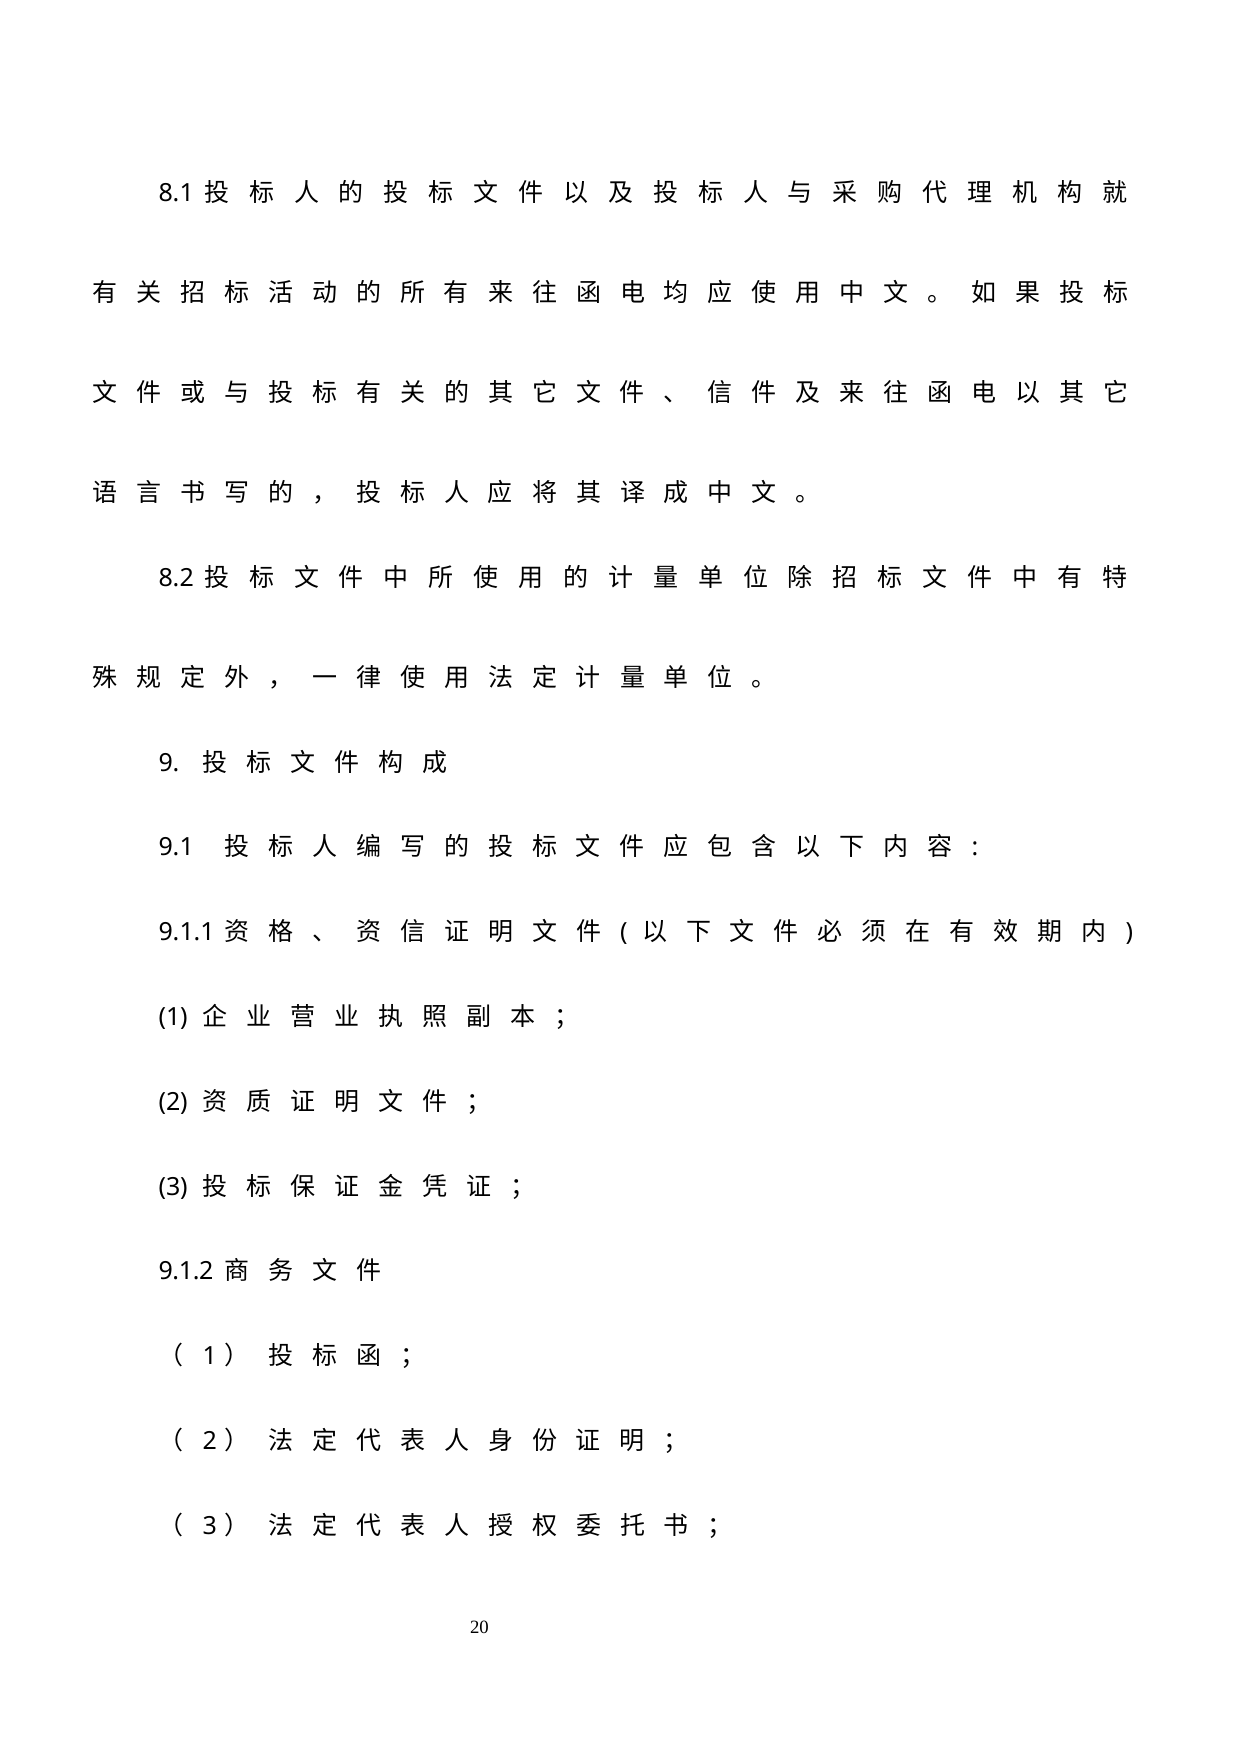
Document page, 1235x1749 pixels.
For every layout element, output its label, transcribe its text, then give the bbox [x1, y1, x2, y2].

text （2）法定代表人身份证明； [92, 1405, 1147, 1472]
text 9.1.1 资格、资信证明文件(以下文件必须在有效期内) [92, 896, 1147, 963]
text 9.1 投标人编写的投标文件应包含以下内容: [92, 812, 1147, 878]
text 8.1 投标人的投标文件以及投标人与采购代理机构就有关招标活动的所有来往函电均应使用中文。如果投标文件或与投标有关的其它文件、信件及来往函电以其它语言书写的，投标人应将其译成中文。 [92, 157, 1147, 524]
text (2)资质证明文件； [92, 1066, 1147, 1133]
text 9. 投标文件构成 [92, 727, 1147, 793]
text 8.2 投标文件中所使用的计量单位除招标文件中有特殊规定外，一律使用法定计量单位。 [92, 542, 1147, 709]
text (1) 企业营业执照副本； [92, 981, 1147, 1048]
text 9.1.2 商务文件 [92, 1236, 1147, 1302]
text (3)投标保证金凭证； [92, 1151, 1147, 1217]
text （3）法定代表人授权委托书； [92, 1490, 1147, 1557]
text （1）投标函； [92, 1320, 1147, 1387]
